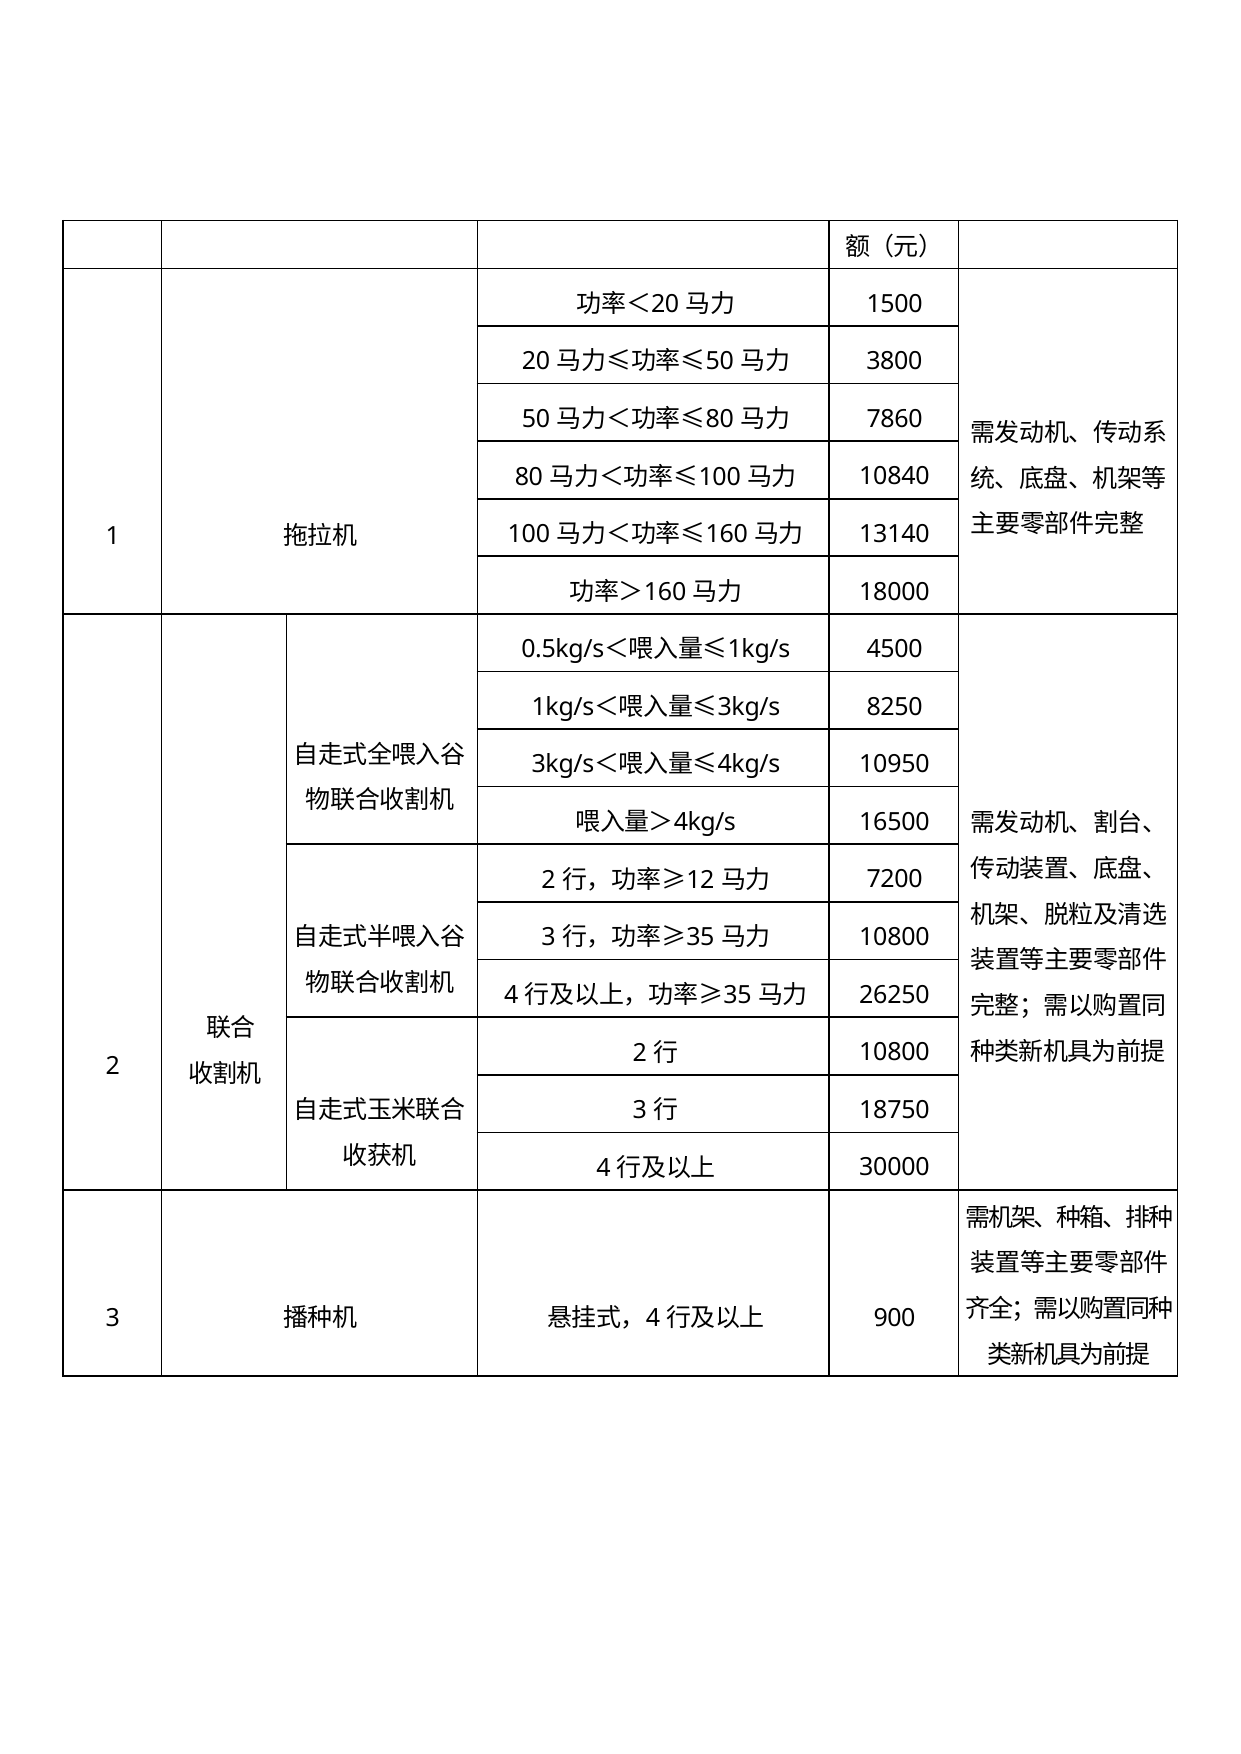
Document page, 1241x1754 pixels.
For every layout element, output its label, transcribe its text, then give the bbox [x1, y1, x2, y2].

table_cell 3 行，功率≥35 马力 [478, 903, 828, 958]
table_cell 18750 [830, 1076, 958, 1131]
table_header 备注 [959, 221, 1177, 267]
table_cell 联合收割机 [162, 615, 286, 1189]
table_cell 需发动机、传动系统、底盘、机架等主要零部件完整 [959, 269, 1177, 613]
table_cell 7200 [830, 845, 958, 901]
table_cell 4 行及以上，功率≥35 马力 [478, 960, 828, 1016]
table_cell 1 [64, 269, 161, 613]
table_cell 功率＜20 马力 [478, 269, 828, 325]
table_cell 1500 [830, 269, 958, 325]
table_cell 10950 [830, 730, 958, 786]
table_cell 自走式半喂入谷物联合收割机 [287, 845, 477, 1016]
table_cell 需发动机、割台、传动装置、底盘、机架、脱粒及清选装置等主要零部件完整；需以购置同种类新机具为前提 [959, 615, 1177, 1189]
table_cell 100 马力＜功率≤160 马力 [478, 500, 828, 555]
table_cell 3kg/s＜喂入量≤4kg/s [478, 730, 828, 786]
table_cell 3 [64, 1191, 161, 1375]
table_cell 10800 [830, 1018, 958, 1074]
table_cell 0.5kg/s＜喂入量≤1kg/s [478, 615, 828, 671]
table_cell 2 行 [478, 1018, 828, 1074]
table_cell 2 [64, 615, 161, 1189]
table_cell 30000 [830, 1133, 958, 1189]
table_cell 需机架、种箱、排种装置等主要零部件齐全；需以购置同种 类新机具为前提 [959, 1191, 1177, 1375]
table_cell 4 行及以上 [478, 1133, 828, 1189]
table_cell 10840 [830, 442, 958, 498]
table_cell 10800 [830, 903, 958, 958]
table_cell 悬挂式，4 行及以上 [478, 1191, 828, 1375]
table_cell 自走式全喂入谷物联合收割机 [287, 615, 477, 843]
table_header 机型 [162, 221, 477, 267]
table_cell 900 [830, 1191, 958, 1375]
table_cell 4500 [830, 615, 958, 671]
table_cell 自走式玉米联合收获机 [287, 1018, 477, 1189]
table_cell 80 马力＜功率≤100 马力 [478, 442, 828, 498]
table_header 报废补贴额（元） [830, 221, 958, 267]
table_cell 18000 [830, 557, 958, 613]
table_cell 喂入量＞4kg/s [478, 787, 828, 843]
table_cell 13140 [830, 500, 958, 555]
table_cell 26250 [830, 960, 958, 1016]
table_cell 3 行 [478, 1076, 828, 1131]
table_header 序号 [64, 221, 161, 267]
table_cell 50 马力＜功率≤80 马力 [478, 384, 828, 440]
table_cell 播种机 [162, 1191, 477, 1375]
table_cell 2 行，功率≥12 马力 [478, 845, 828, 901]
table_header 类别 [478, 221, 828, 267]
table_cell 1kg/s＜喂入量≤3kg/s [478, 672, 828, 728]
table_cell 3800 [830, 327, 958, 383]
table_cell 7860 [830, 384, 958, 440]
table_cell 功率＞160 马力 [478, 557, 828, 613]
table_cell 16500 [830, 787, 958, 843]
table_cell 拖拉机 [162, 269, 477, 613]
table_cell 20 马力≤功率≤50 马力 [478, 327, 828, 383]
table_cell 8250 [830, 672, 958, 728]
